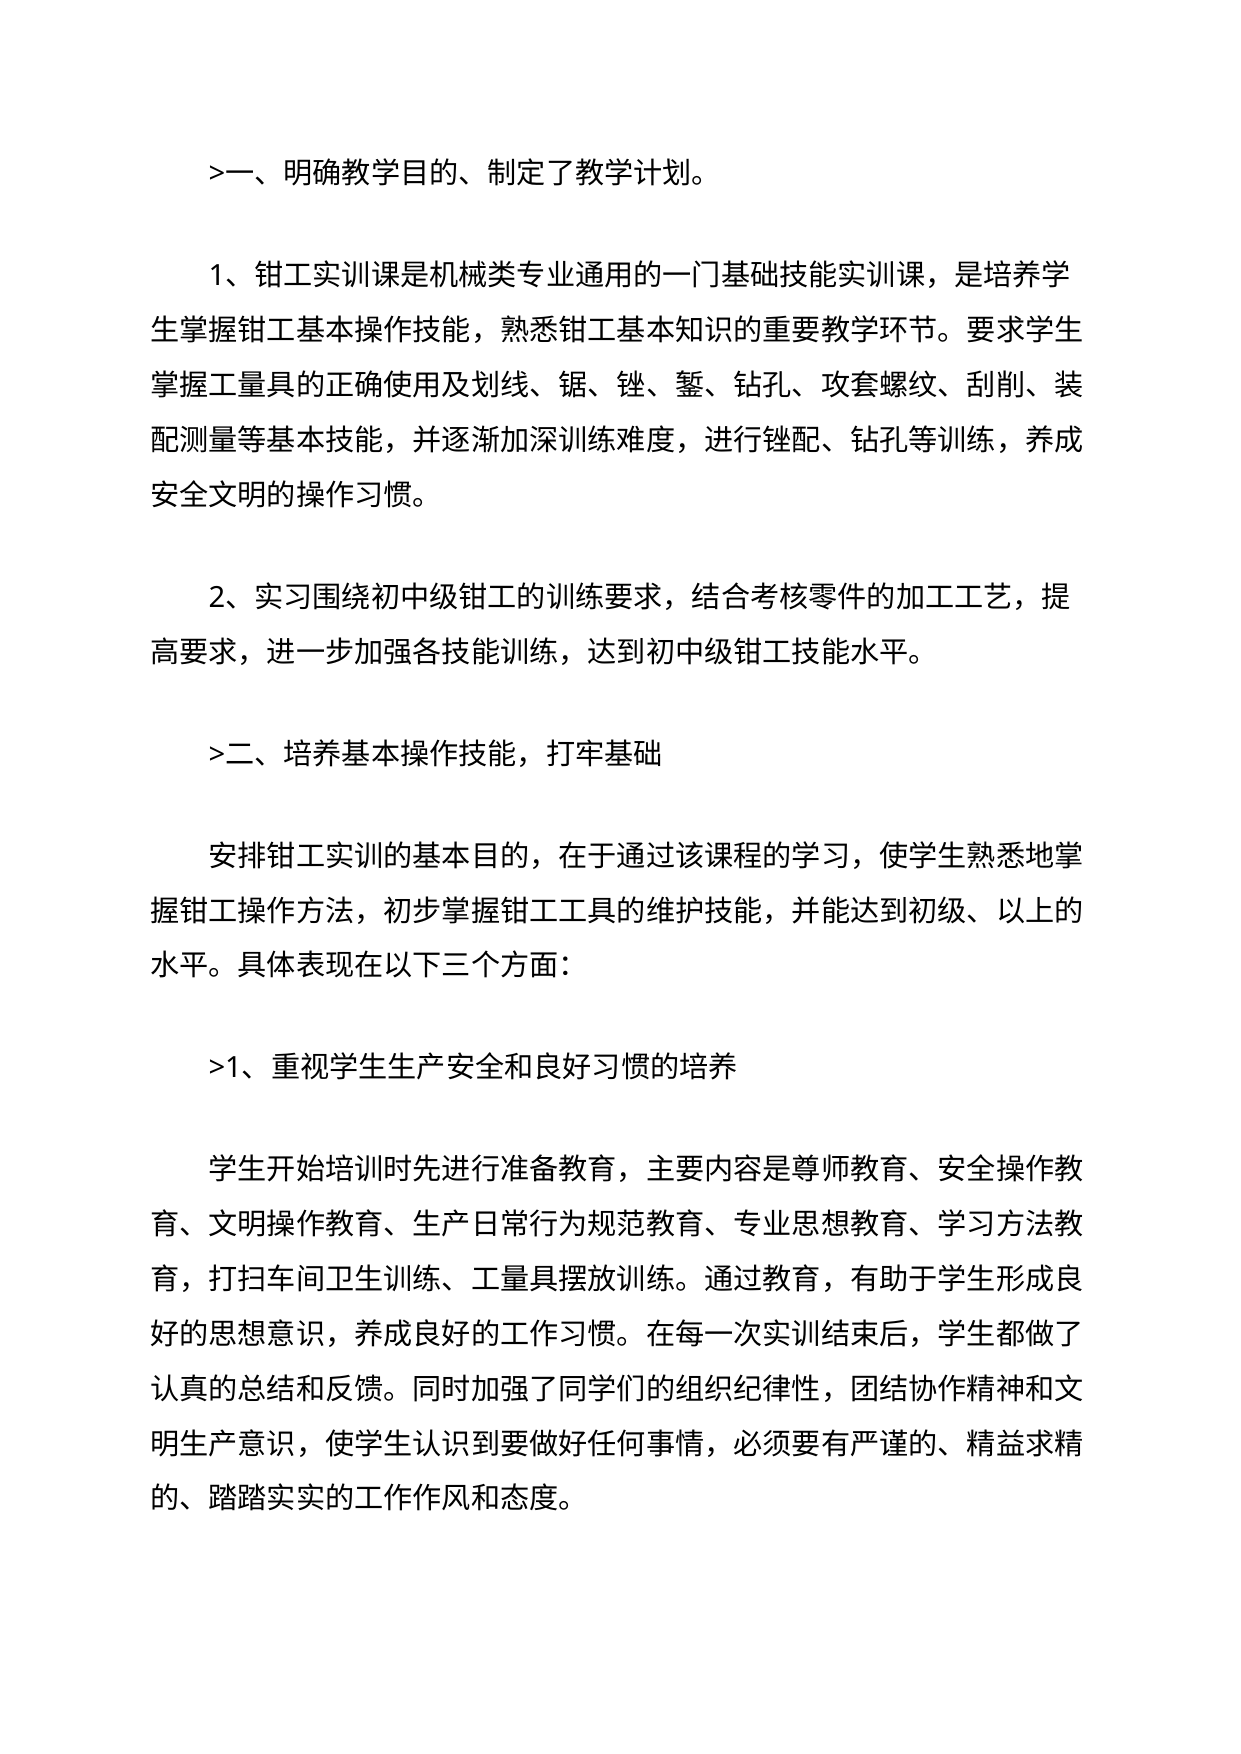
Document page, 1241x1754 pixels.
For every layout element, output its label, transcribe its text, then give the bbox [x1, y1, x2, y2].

text 安排钳工实训的基本目的，在于通过该课程的学习，使学生熟悉地掌握钳工操作方法，初步掌握钳工工具的维护技能，并能达到初级、以上的水平。具体表现在以下三个方面： [150, 832, 1090, 984]
text >一、明确教学目的、制定了教学计划。 [150, 150, 1090, 192]
text >二、培养基本操作技能，打牢基础 [150, 730, 1090, 773]
text 1、钳工实训课是机械类专业通用的一门基础技能实训课，是培养学生掌握钳工基本操作技能，熟悉钳工基本知识的重要教学环节。要求学生掌握工量具的正确使用及划线、锯、锉、錾、钻孔、攻套螺纹、刮削、装配测量等基本技能，并逐渐加深训练难度，进行锉配、钻孔等训练，养成安全文明的操作习惯。 [150, 252, 1090, 514]
text 学生开始培训时先进行准备教育，主要内容是尊师教育、安全操作教育、文明操作教育、生产日常行为规范教育、专业思想教育、学习方法教育，打扫车间卫生训练、工量具摆放训练。通过教育，有助于学生形成良好的思想意识，养成良好的工作习惯。在每一次实训结束后，学生都做了认真的总结和反馈。同时加强了同学们的组织纪律性，团结协作精神和文明生产意识，使学生认识到要做好任何事情，必须要有严谨的、精益求精的、踏踏实实的工作作风和态度。 [150, 1146, 1090, 1517]
text 2、实习围绕初中级钳工的训练要求，结合考核零件的加工工艺，提高要求，进一步加强各技能训练，达到初中级钳工技能水平。 [150, 573, 1090, 671]
text >1、重视学生生产安全和良好习惯的培养 [150, 1044, 1090, 1086]
